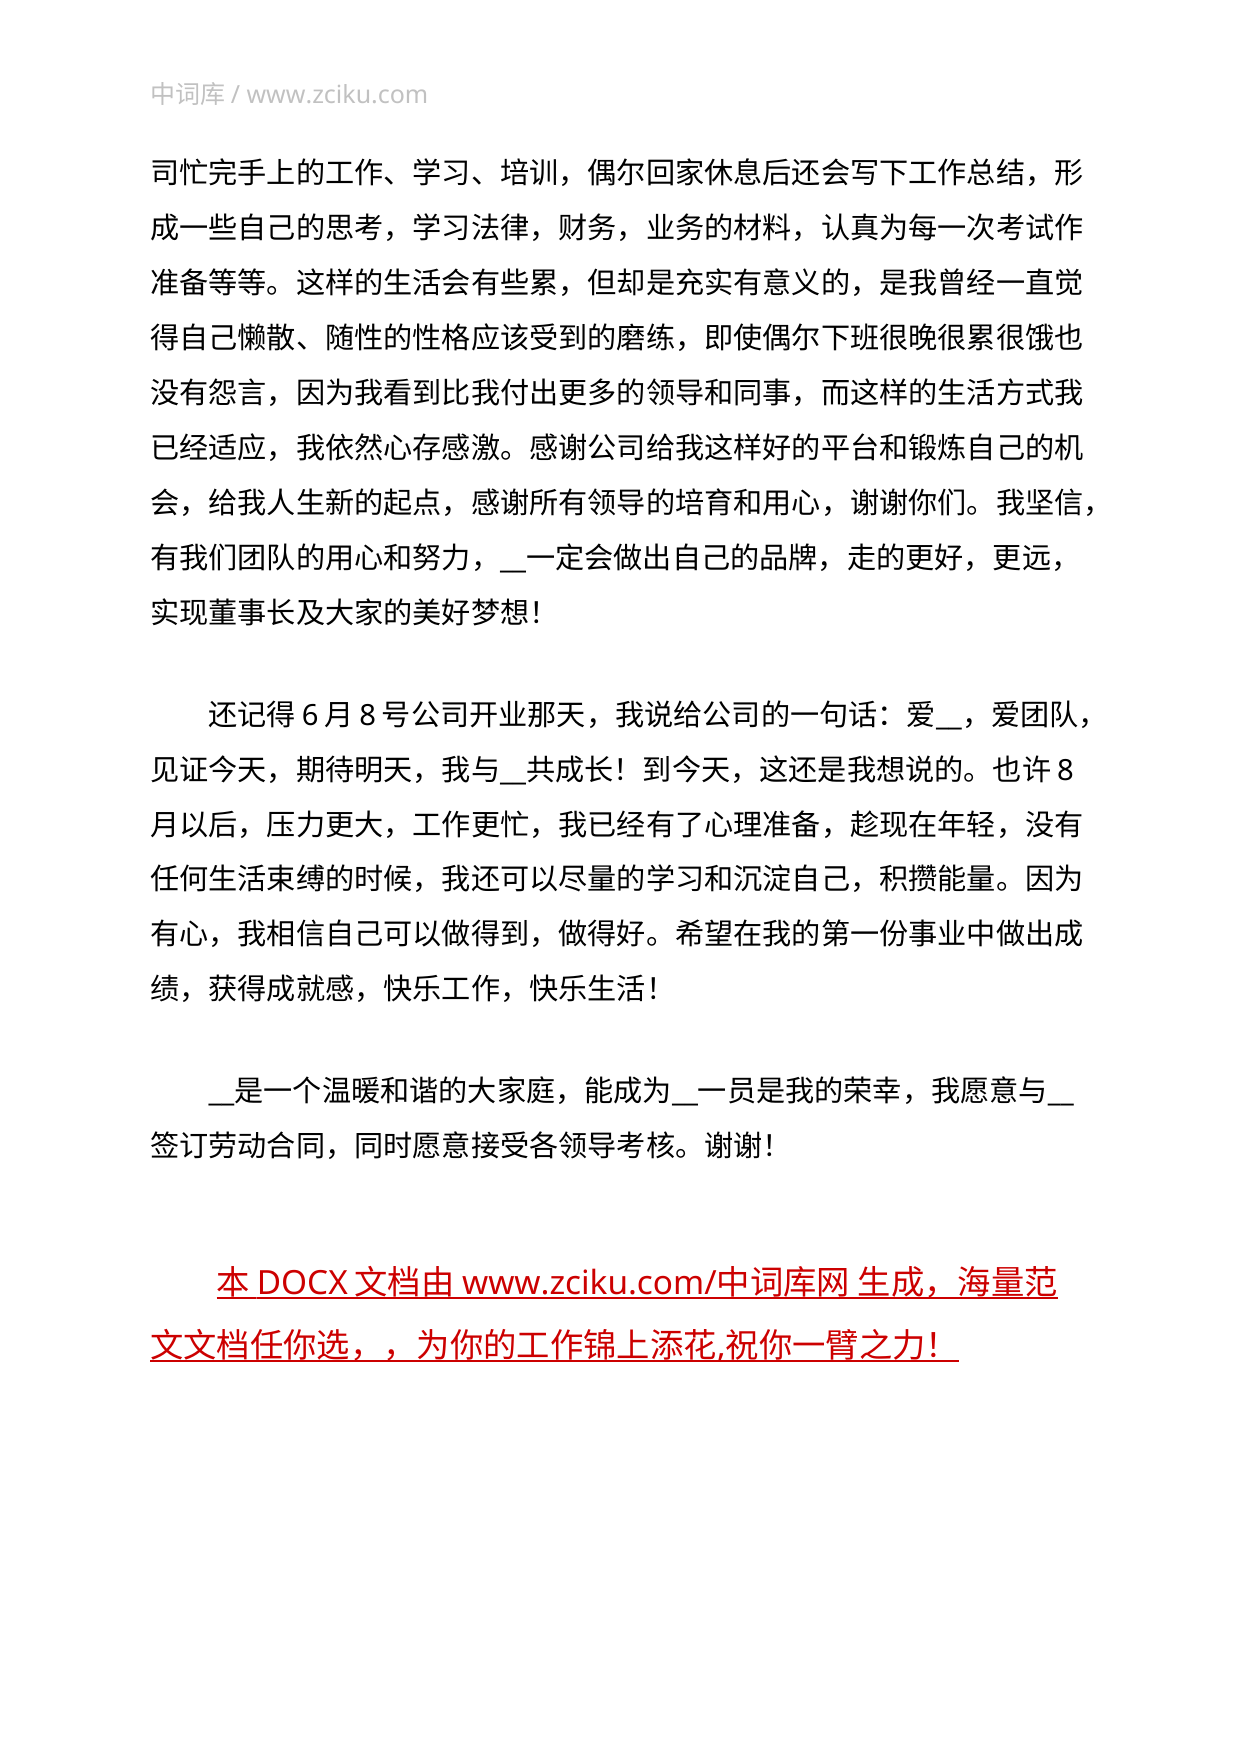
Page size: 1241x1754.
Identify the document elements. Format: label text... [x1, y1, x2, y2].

text 本DOCX文档由 www.zciku.com/中词库网 生成，海量范文文档任你选，，为你的工作锦上添花,祝你一臂之力！ [150, 1256, 1090, 1367]
text 还记得6月8号公司开业那天，我说给公司的一句话：爱__，爱团队，见证今天，期待明天，我与__共成长！到今天，这还是我想说的。也许8月以后，压力更大，工作更忙，我已经有了心理准备，趁现在年轻，没有任何生活束缚的时候，我还可以尽量的学习和沉淀自己，积攒能量。因为有心，我相信自己可以做得到，做得好。希望在我的第一份事业中做出成绩，获得成就感，快乐工作，快乐生活！ [150, 691, 1090, 1008]
text __是一个温暖和谐的大家庭，能成为__一员是我的荣幸，我愿意与__签订劳动合同，同时愿意接受各领导考核。谢谢！ [150, 1067, 1090, 1165]
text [150, 150, 1090, 632]
